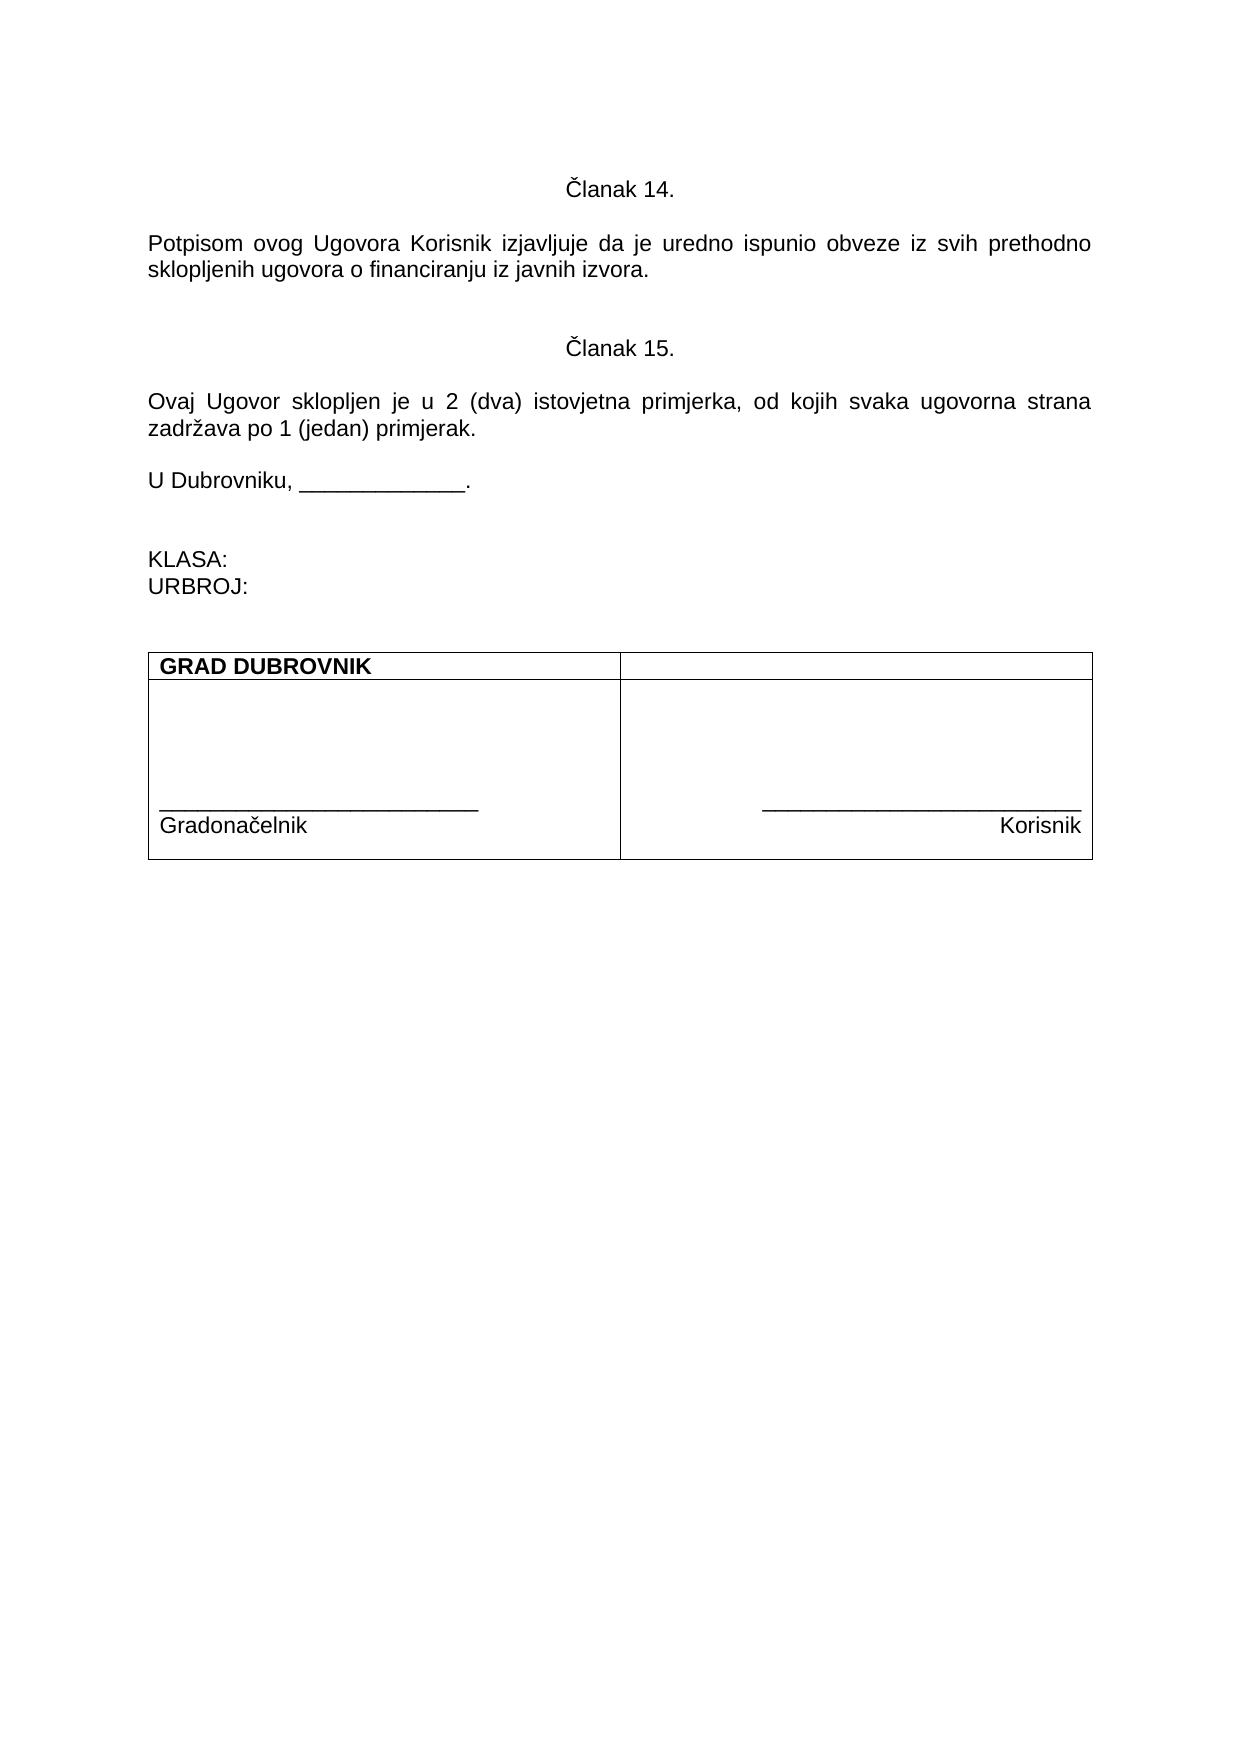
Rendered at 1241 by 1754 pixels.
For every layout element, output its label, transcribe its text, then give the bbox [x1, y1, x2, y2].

text Ovaj Ugovor sklopljen je u 2 (dva) istovjetna primjerka, od kojih svaka ugovorna strana zadržava po 1 (jedan) primjerak. [148, 388, 1093, 441]
table_header GRAD DUBROVNIK [149, 653, 620, 679]
table_cell _________________________ Korisnik [621, 680, 1092, 859]
text Članak 14. [148, 176, 1093, 202]
text Potpisom ovog Ugovora Korisnik izjavljuje da je uredno ispunio obveze iz svih prethodno sklopljenih ugovora o financiranju iz javnih izvora. [148, 230, 1093, 283]
text URBROJ: [148, 573, 1093, 599]
table_header [621, 653, 1092, 679]
text KLASA: [148, 546, 1093, 573]
text Članak 15. [148, 335, 1093, 362]
text U Dubrovniku, _____________. [148, 467, 1093, 493]
table_cell _________________________ Gradonačelnik [149, 680, 620, 859]
